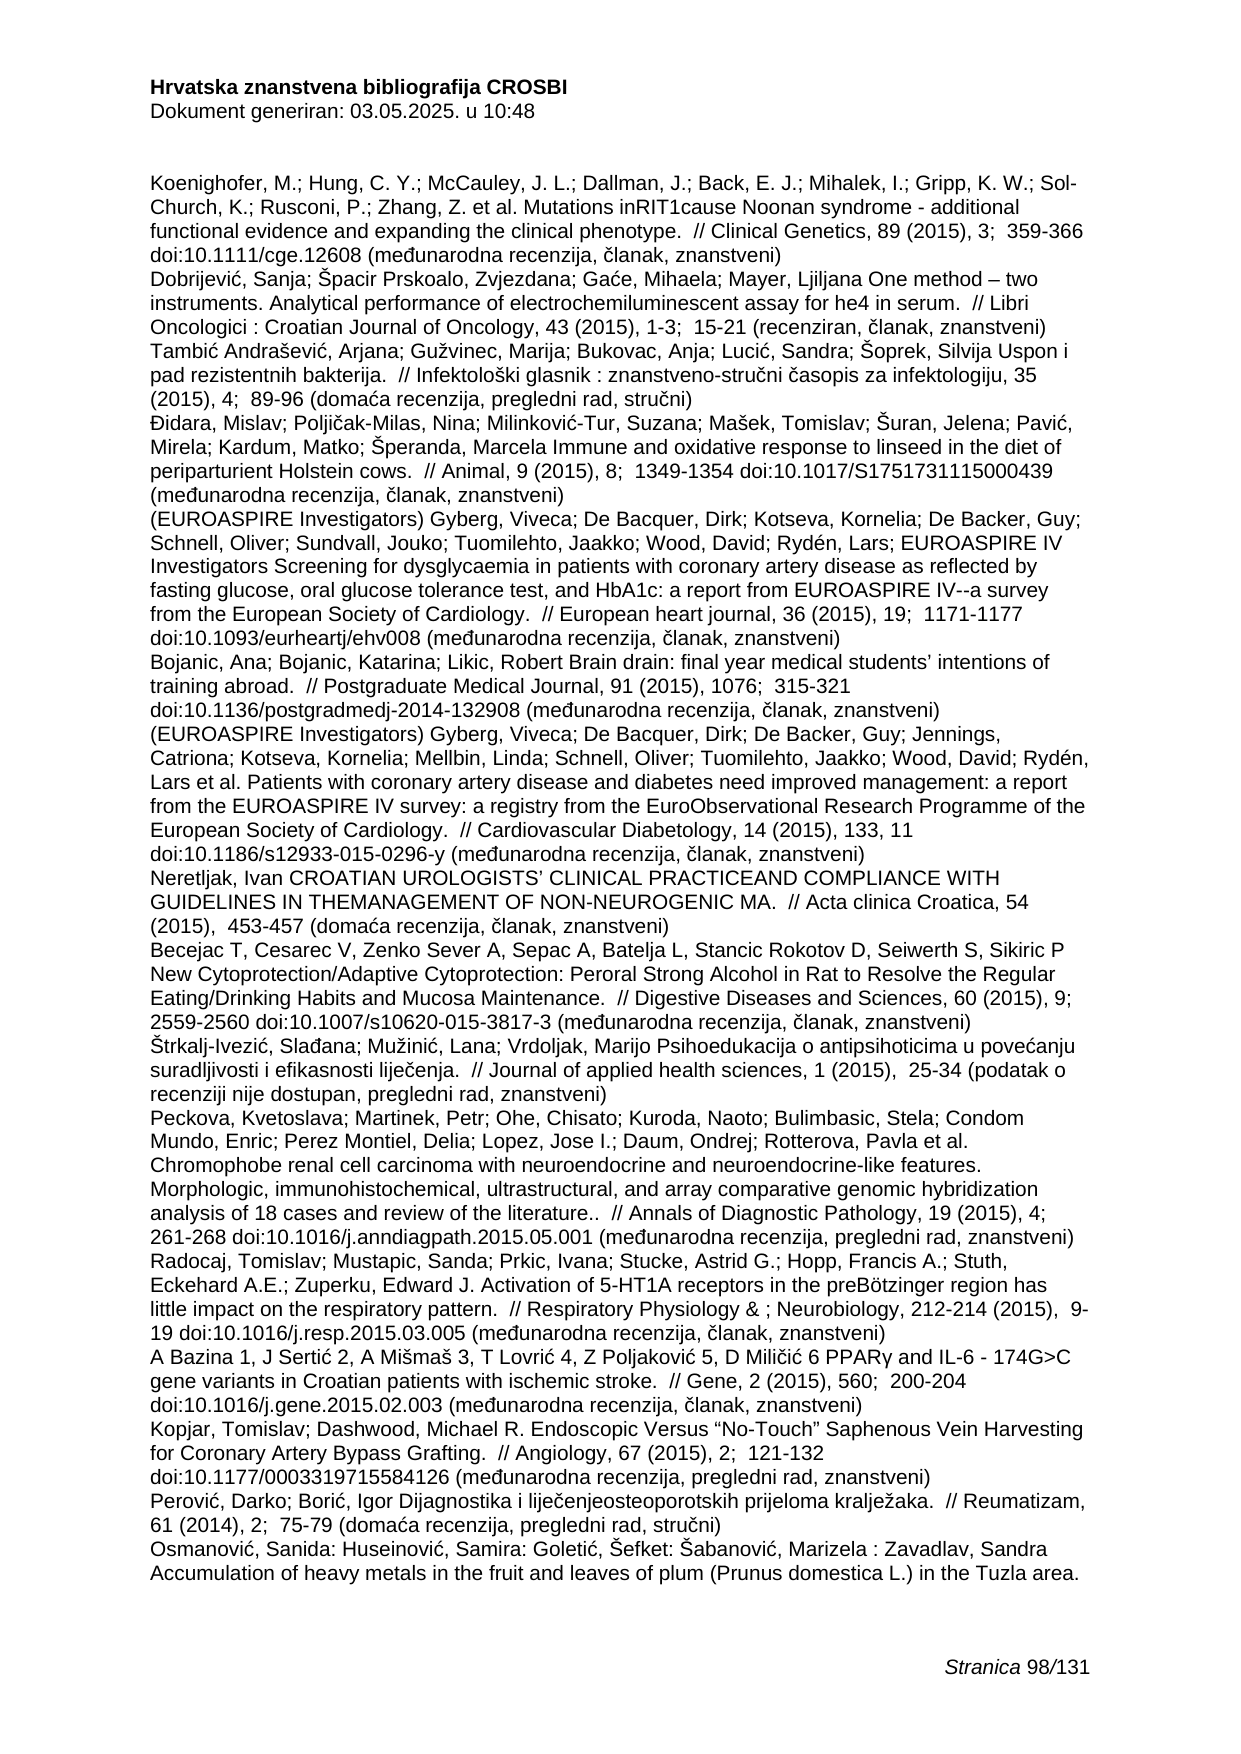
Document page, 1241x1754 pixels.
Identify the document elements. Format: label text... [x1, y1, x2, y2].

text Neretljak, Ivan [150, 866, 1090, 938]
text Peckova, Kvetoslava; Martinek, Petr; Ohe, Chisato; Kuroda, Naoto; Bulimbasic, Stela; Condom Mundo, Enric; Perez Montiel, Delia; Lopez, Jose I.; Daum, Ondrej; Rotterova, Pavla et al. [150, 1105, 1090, 1249]
text Koenighofer, M.; Hung, C. Y.; McCauley, J. L.; Dallman, J.; Back, E. J.; Mihalek, I.; Gripp, K. W.; Sol-Church, K.; Rusconi, P.; Zhang, Z. et al. [150, 171, 1090, 267]
text Đidara, Mislav; Poljičak-Milas, Nina; Milinković-Tur, Suzana; Mašek, Tomislav; Šuran, Jelena; Pavić, Mirela; Kardum, Matko; Šperanda, Marcela [150, 411, 1090, 506]
text Bojanic, Ana; Bojanic, Katarina; Likic, Robert [150, 650, 1090, 722]
text Tambić Andrašević, Arjana; Gužvinec, Marija; Bukovac, Anja; Lucić, Sandra; Šoprek, Silvija [150, 339, 1090, 411]
text Kopjar, Tomislav; Dashwood, Michael R. [150, 1417, 1090, 1489]
text Štrkalj-Ivezić, Slađana; Mužinić, Lana; Vrdoljak, Marijo [150, 1033, 1090, 1105]
text Becejac T, Cesarec V, Zenko Sever A, Sepac A, Batelja L, Stancic Rokotov D, Seiwerth S, Sikiric P [150, 938, 1090, 1033]
text (EUROASPIRE Investigators) Gyberg, Viveca; De Bacquer, Dirk; De Backer, Guy; Jennings, Catriona; Kotseva, Kornelia; Mellbin, Linda; Schnell, Oliver; Tuomilehto, Jaakko; Wood, David; Rydén, Lars et al. [150, 722, 1090, 866]
text Dobrijević, Sanja; Špacir Prskoalo, Zvjezdana; Gaće, Mihaela; Mayer, Ljiljana [150, 267, 1090, 339]
text (EUROASPIRE Investigators) Gyberg, Viveca; De Bacquer, Dirk; Kotseva, Kornelia; De Backer, Guy; Schnell, Oliver; Sundvall, Jouko; Tuomilehto, Jaakko; Wood, David; Rydén, Lars; EUROASPIRE IV Investigators [150, 506, 1090, 650]
text Perović, Darko; Borić, Igor [150, 1489, 1090, 1537]
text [150, 1537, 1090, 1584]
text Radocaj, Tomislav; Mustapic, Sanda; Prkic, Ivana; Stucke, Astrid G.; Hopp, Francis A.; Stuth, Eckehard A.E.; Zuperku, Edward J. [150, 1249, 1090, 1345]
text A Bazina 1, J Sertić 2, A Mišmaš 3, T Lovrić 4, Z Poljaković 5, D Miličić 6 [150, 1345, 1090, 1417]
